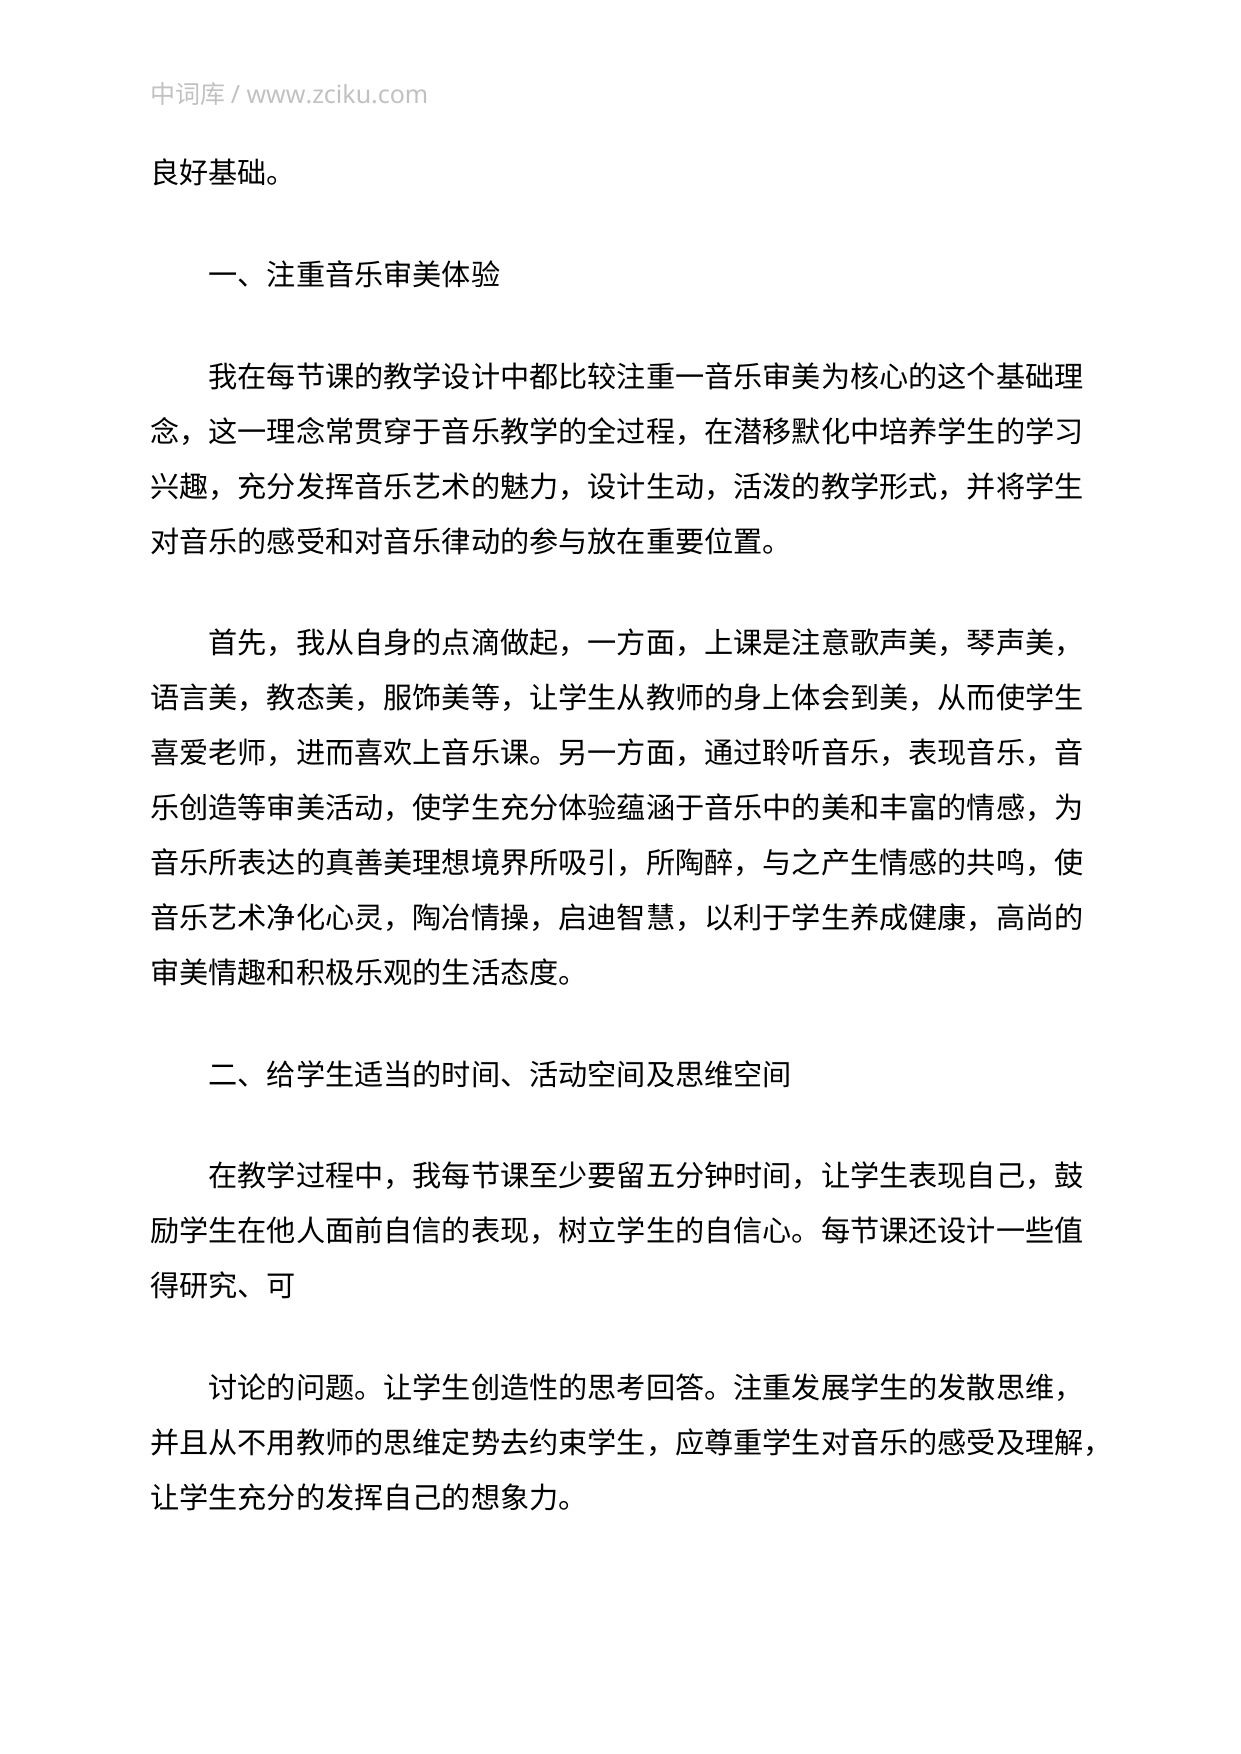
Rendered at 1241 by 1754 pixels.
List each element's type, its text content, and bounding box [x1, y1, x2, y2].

text 我在每节课的教学设计中都比较注重一音乐审美为核心的这个基础理念，这一理念常贯穿于音乐教学的全过程，在潜移默化中培养学生的学习兴趣，充分发挥音乐艺术的魅力，设计生动，活泼的教学形式，并将学生对音乐的感受和对音乐律动的参与放在重要位置。 [150, 353, 1090, 561]
text 讨论的问题。让学生创造性的思考回答。注重发展学生的发散思维，并且从不用教师的思维定势去约束学生，应尊重学生对音乐的感受及理解，让学生充分的发挥自己的想象力。 [150, 1364, 1090, 1517]
text 一、注重音乐审美体验 [150, 252, 1090, 294]
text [150, 150, 1090, 192]
text 首先，我从自身的点滴做起，一方面，上课是注意歌声美，琴声美，语言美，教态美，服饰美等，让学生从教师的身上体会到美，从而使学生喜爱老师，进而喜欢上音乐课。另一方面，通过聆听音乐，表现音乐，音乐创造等审美活动，使学生充分体验蕴涵于音乐中的美和丰富的情感，为音乐所表达的真善美理想境界所吸引，所陶醉，与之产生情感的共鸣，使音乐艺术净化心灵，陶冶情操，启迪智慧，以利于学生养成健康，高尚的审美情趣和积极乐观的生活态度。 [150, 620, 1090, 992]
text 二、给学生适当的时间、活动空间及思维空间 [150, 1051, 1090, 1093]
text 在教学过程中，我每节课至少要留五分钟时间，让学生表现自己，鼓励学生在他人面前自信的表现，树立学生的自信心。每节课还设计一些值得研究、可 [150, 1153, 1090, 1305]
